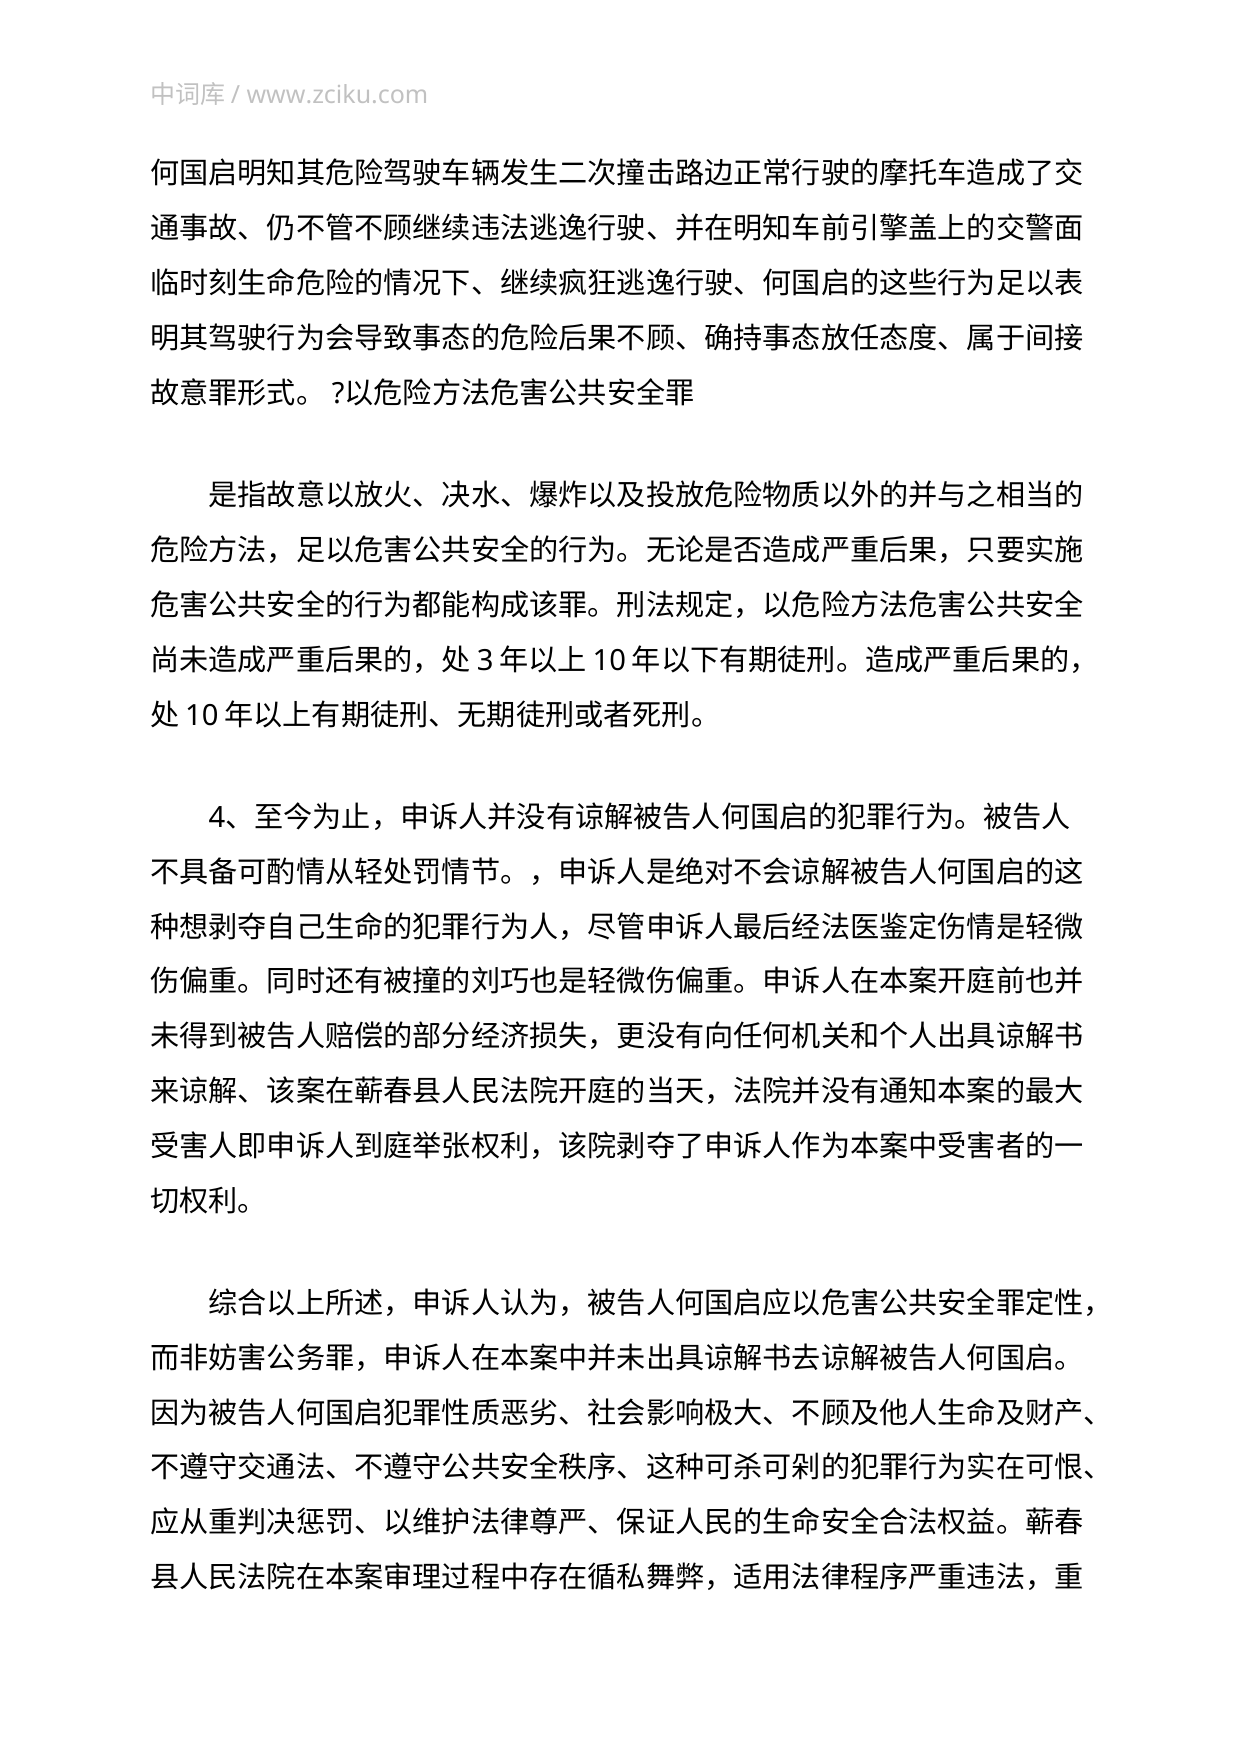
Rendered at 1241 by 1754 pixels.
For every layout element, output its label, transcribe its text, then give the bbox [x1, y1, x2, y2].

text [150, 150, 1090, 412]
text 4、至今为止，申诉人并没有谅解被告人何国启的犯罪行为。被告人不具备可酌情从轻处罚情节。，申诉人是绝对不会谅解被告人何国启的这种想剥夺自己生命的犯罪行为人，尽管申诉人最后经法医鉴定伤情是轻微伤偏重。同时还有被撞的刘巧也是轻微伤偏重。申诉人在本案开庭前也并未得到被告人赔偿的部分经济损失，更没有向任何机关和个人出具谅解书来谅解、该案在蕲春县人民法院开庭的当天，法院并没有通知本案的最大受害人即申诉人到庭举张权利，该院剥夺了申诉人作为本案中受害者的一切权利。 [150, 793, 1090, 1220]
text 是指故意以放火、决水、爆炸以及投放危险物质以外的并与之相当的危险方法，足以危害公共安全的行为。无论是否造成严重后果，只要实施危害公共安全的行为都能构成该罪。刑法规定，以危险方法危害公共安全尚未造成严重后果的，处3年以上10年以下有期徒刑。造成严重后果的，处10年以上有期徒刑、无期徒刑或者死刑。 [150, 472, 1090, 734]
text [150, 1279, 1090, 1596]
